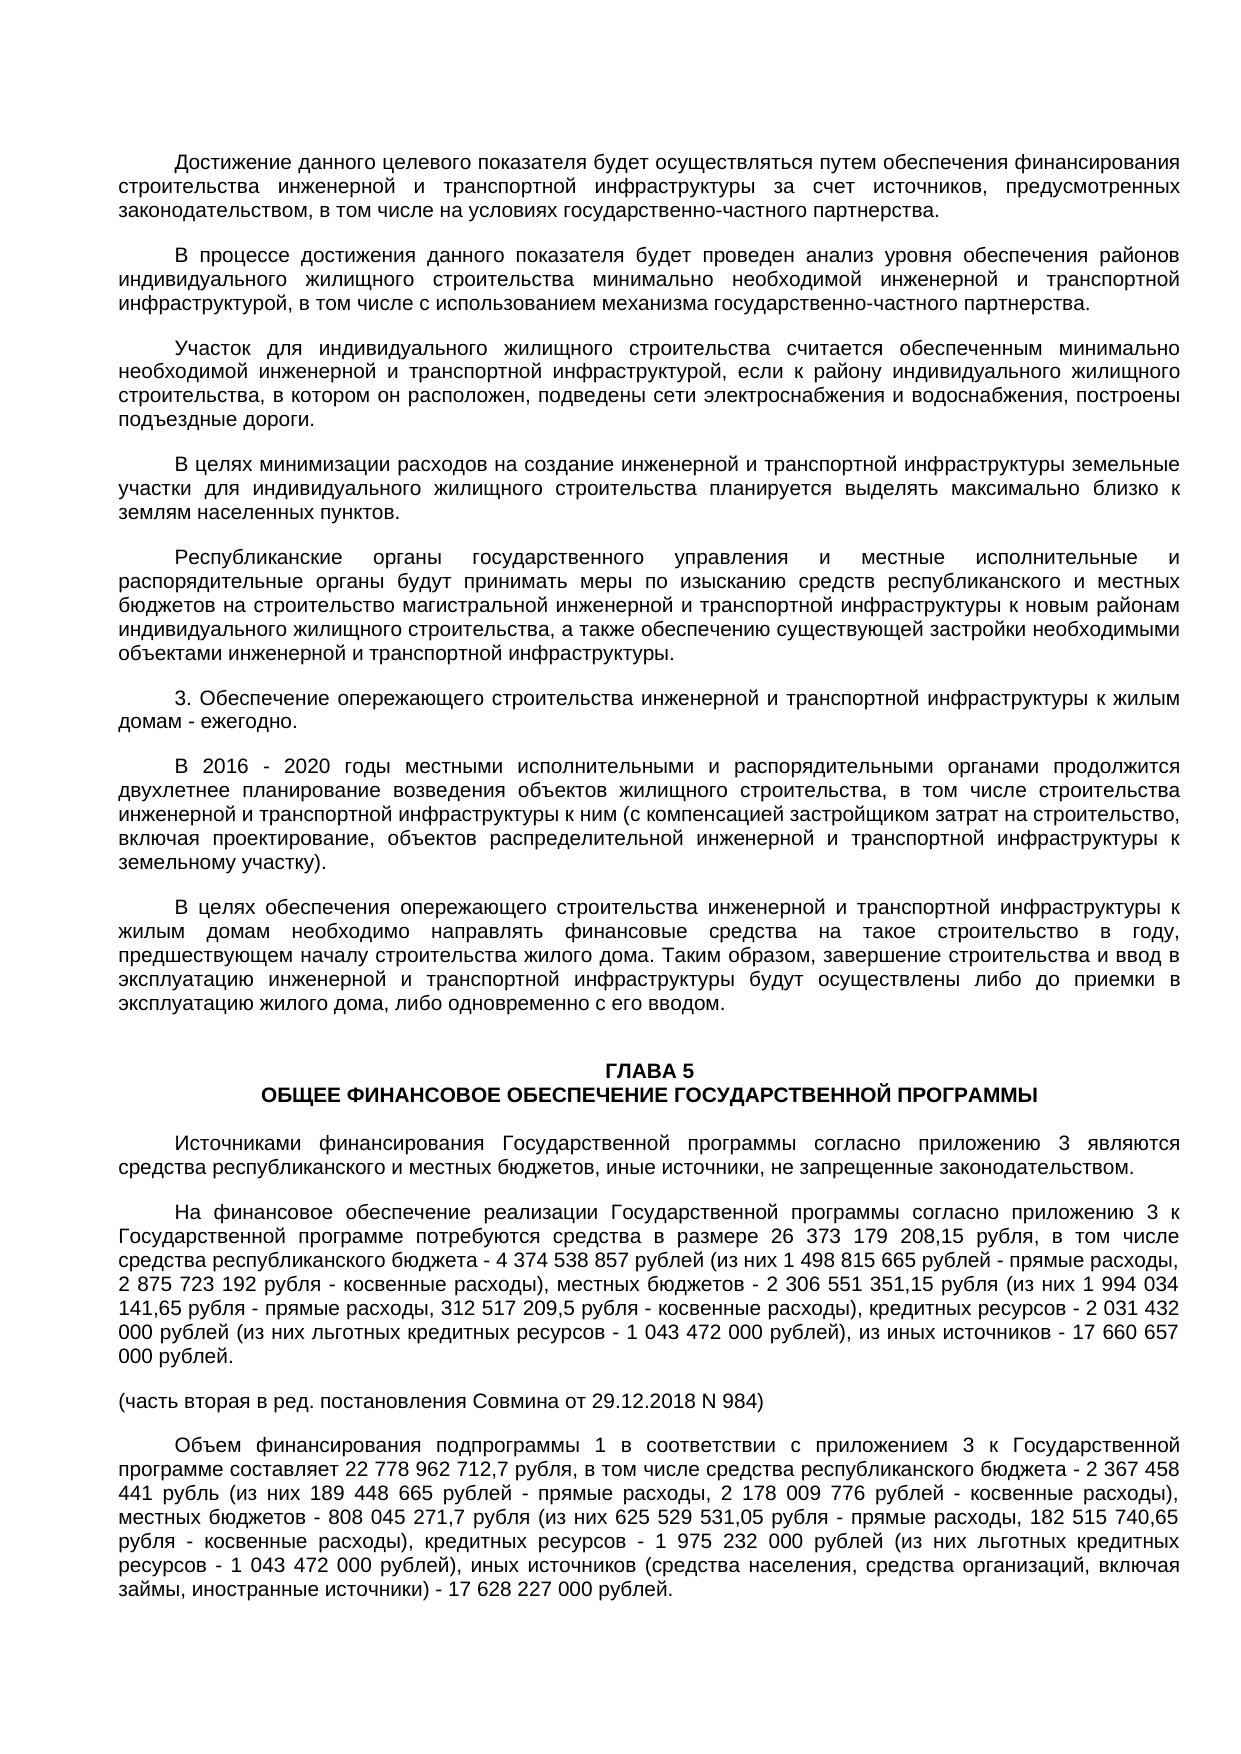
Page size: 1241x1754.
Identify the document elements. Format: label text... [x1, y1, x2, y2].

text 3. Обеспечение опережающего строительства инженерной и транспортной инфраструктуры к жилым домам - ежегодно. [118, 685, 1181, 733]
list ГЛАВА 5 [118, 1059, 1181, 1083]
text (часть вторая в ред. постановления Совмина от 29.12.2018 N 984) [118, 1388, 1181, 1412]
text В целях обеспечения опережающего строительства инженерной и транспортной инфраструктуры к жилым домам необходимо направлять финансовые средства на такое строительство в году, предшествующем началу строительства жилого дома. Таким образом, завершение строительства и ввод в эксплуатацию инженерной и транспортной инфраструктуры будут осуществлены либо до приемки в эксплуатацию жилого дома, либо одновременно с его вводом. [118, 895, 1181, 1014]
text Источниками финансирования Государственной программы согласно приложению 3 являются средства республиканского и местных бюджетов, иные источники, не запрещенные законодательством. [118, 1131, 1181, 1179]
text ОБЩЕЕ ФИНАНСОВОЕ ОБЕСПЕЧЕНИЕ ГОСУДАРСТВЕННОЙ ПРОГРАММЫ [118, 1083, 1181, 1107]
text В процессе достижения данного показателя будет проведен анализ уровня обеспечения районов индивидуального жилищного строительства минимально необходимой инженерной и транспортной инфраструктурой, в том числе с использованием механизма государственно-частного партнерства. [118, 243, 1181, 314]
text Достижение данного целевого показателя будет осуществляться путем обеспечения финансирования строительства инженерной и транспортной инфраструктуры за счет источников, предусмотренных законодательством, в том числе на условиях государственно-частного партнерства. [118, 150, 1181, 222]
text Участок для индивидуального жилищного строительства считается обеспеченным минимально необходимой инженерной и транспортной инфраструктурой, если к району индивидуального жилищного строительства, в котором он расположен, подведены сети электроснабжения и водоснабжения, построены подъездные дороги. [118, 335, 1181, 431]
text На финансовое обеспечение реализации Государственной программы согласно приложению 3 к Государственной программе потребуются средства в размере 26 373 179 208,15 рубля, в том числе средства республиканского бюджета - 4 374 538 857 рублей (из них 1 498 815 665 рублей - прямые расходы, 2 875 723 192 рубля - косвенные расходы), местных бюджетов - 2 306 551 351,15 рубля (из них 1 994 034 141,65 рубля - прямые расходы, 312 517 209,5 рубля - косвенные расходы), кредитных ресурсов - 2 031 432 000 рублей (из них льготных кредитных ресурсов - 1 043 472 000 рублей), из иных источников - 17 660 657 000 рублей. [118, 1200, 1181, 1368]
text Республиканские органы государственного управления и местные исполнительные и распорядительные органы будут принимать меры по изысканию средств республиканского и местных бюджетов на строительство магистральной инженерной и транспортной инфраструктуры к новым районам индивидуального жилищного строительства, а также обеспечению существующей застройки необходимыми объектами инженерной и транспортной инфраструктуры. [118, 545, 1181, 664]
text Объем финансирования подпрограммы 1 в соответствии с приложением 3 к Государственной программе составляет 22 778 962 712,7 рубля, в том числе средства республиканского бюджета - 2 367 458 441 рубль (из них 189 448 665 рублей - прямые расходы, 2 178 009 776 рублей - косвенные расходы), местных бюджетов - 808 045 271,7 рубля (из них 625 529 531,05 рубля - прямые расходы, 182 515 740,65 рубля - косвенные расходы), кредитных ресурсов - 1 975 232 000 рублей (из них льготных кредитных ресурсов - 1 043 472 000 рублей), иных источников (средства населения, средства организаций, включая займы, иностранные источники) - 17 628 227 000 рублей. [118, 1433, 1181, 1601]
text В 2016 - 2020 годы местными исполнительными и распорядительными органами продолжится двухлетнее планирование возведения объектов жилищного строительства, в том числе строительства инженерной и транспортной инфраструктуры к ним (с компенсацией застройщиком затрат на строительство, включая проектирование, объектов распределительной инженерной и транспортной инфраструктуры к земельному участку). [118, 754, 1181, 874]
text В целях минимизации расходов на создание инженерной и транспортной инфраструктуры земельные участки для индивидуального жилищного строительства планируется выделять максимально близко к землям населенных пунктов. [118, 452, 1181, 524]
